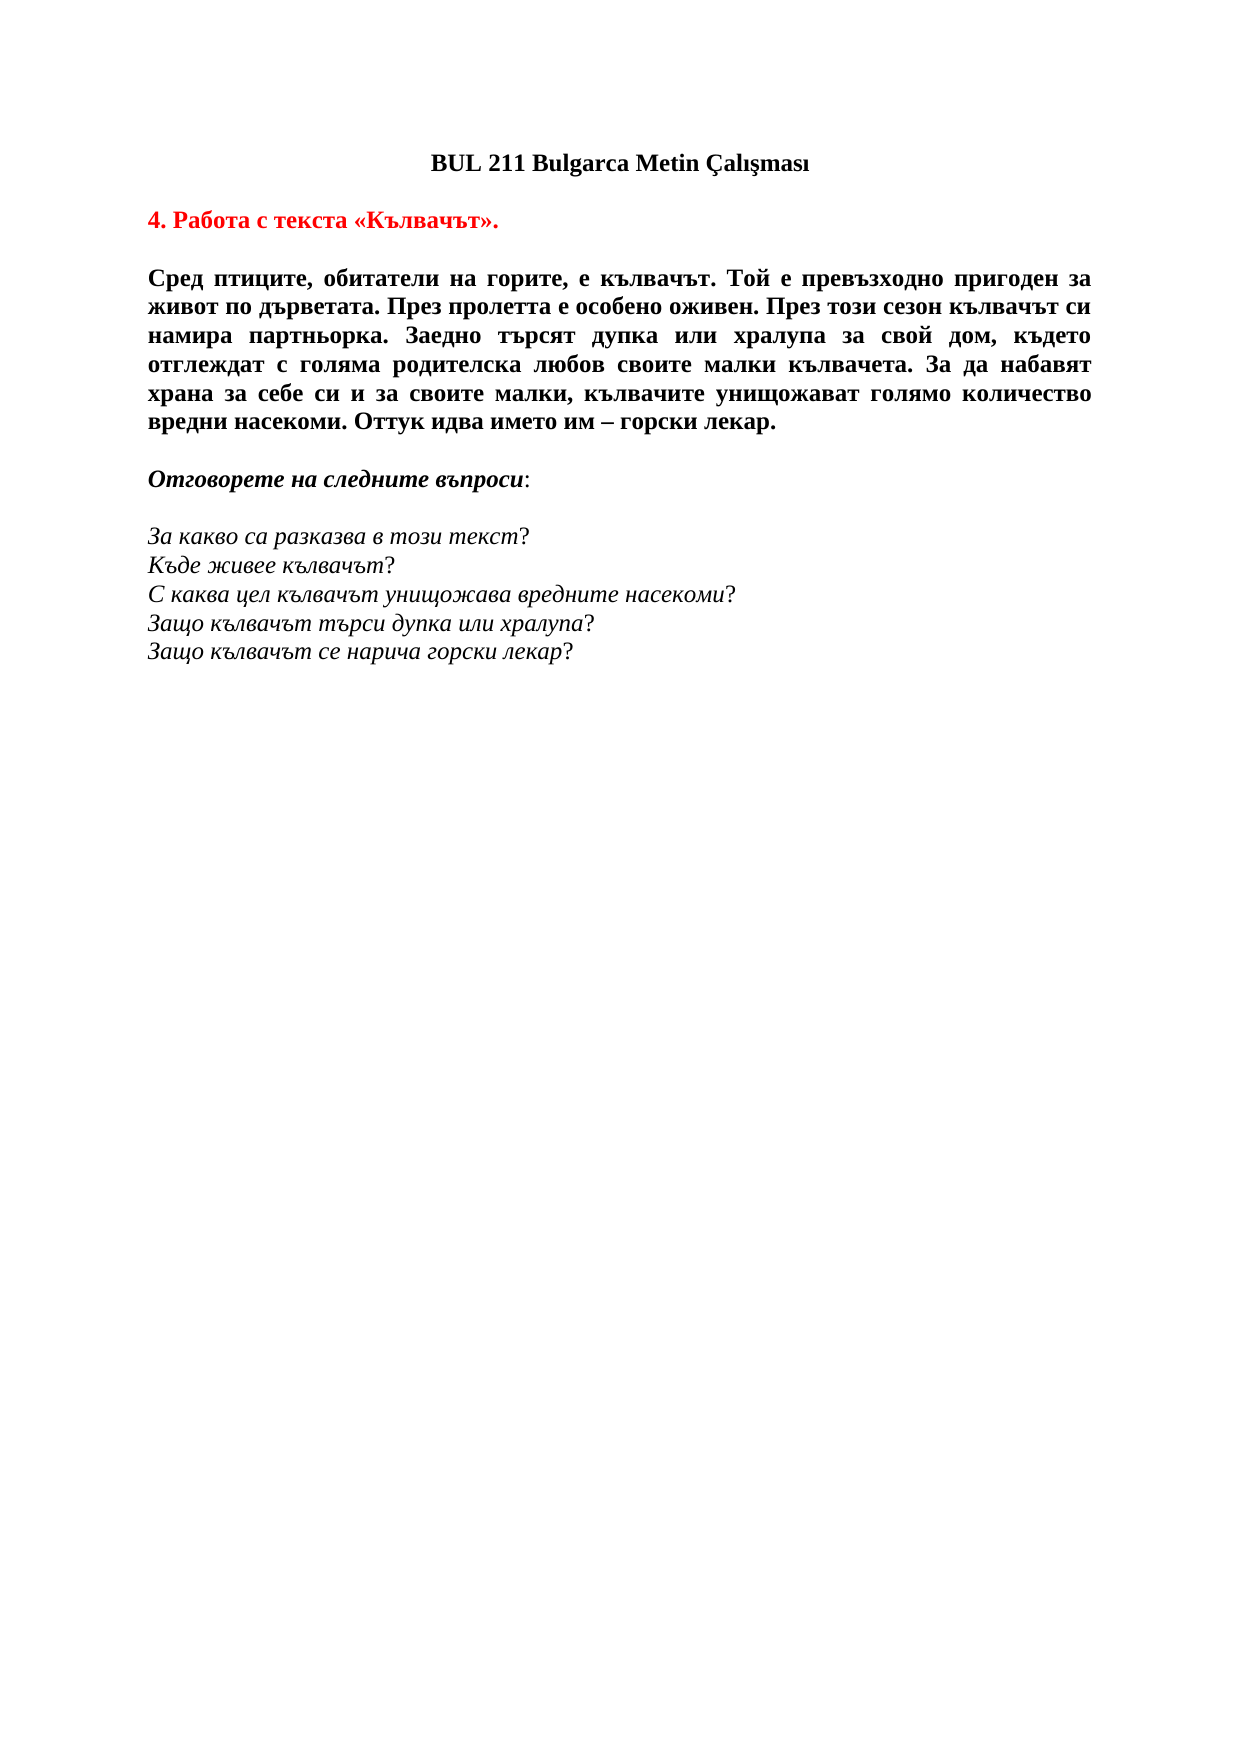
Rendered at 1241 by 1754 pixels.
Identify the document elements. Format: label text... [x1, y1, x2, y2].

text За какво са разказва в този текст? [148, 521, 1093, 550]
text Защо кълвачът търси дупка или хралупа? [148, 608, 1093, 636]
text 4. Работа с текста «Кълвачът». [148, 205, 1093, 234]
text С каква цел кълвачът унищожава вредните насекоми? [148, 579, 1093, 608]
text Защо кълвачът се нарича горски лекар? [148, 636, 1093, 665]
text Отговорете на следните въпроси: [148, 464, 1093, 493]
text BUL 211 Bulgarca Metin Çalışması [148, 148, 1093, 176]
text Сред птиците, обитатели на горите, е кълвачът. Той е превъзходно пригоден за живот по дърветата. През пролетта е особено оживен. През този сезон кълвачът си намира партньорка. Заедно търсят дупка или хралупа за свой дом, където отглеждат с голяма родителска любов своите малки кълвачета. За да набавят храна за себе си и за своите малки, кълвачите унищожават голямо количество вредни насекоми. Оттук идва името им – горски лекар. [148, 263, 1093, 435]
text Къде живее кълвачът? [148, 550, 1093, 579]
